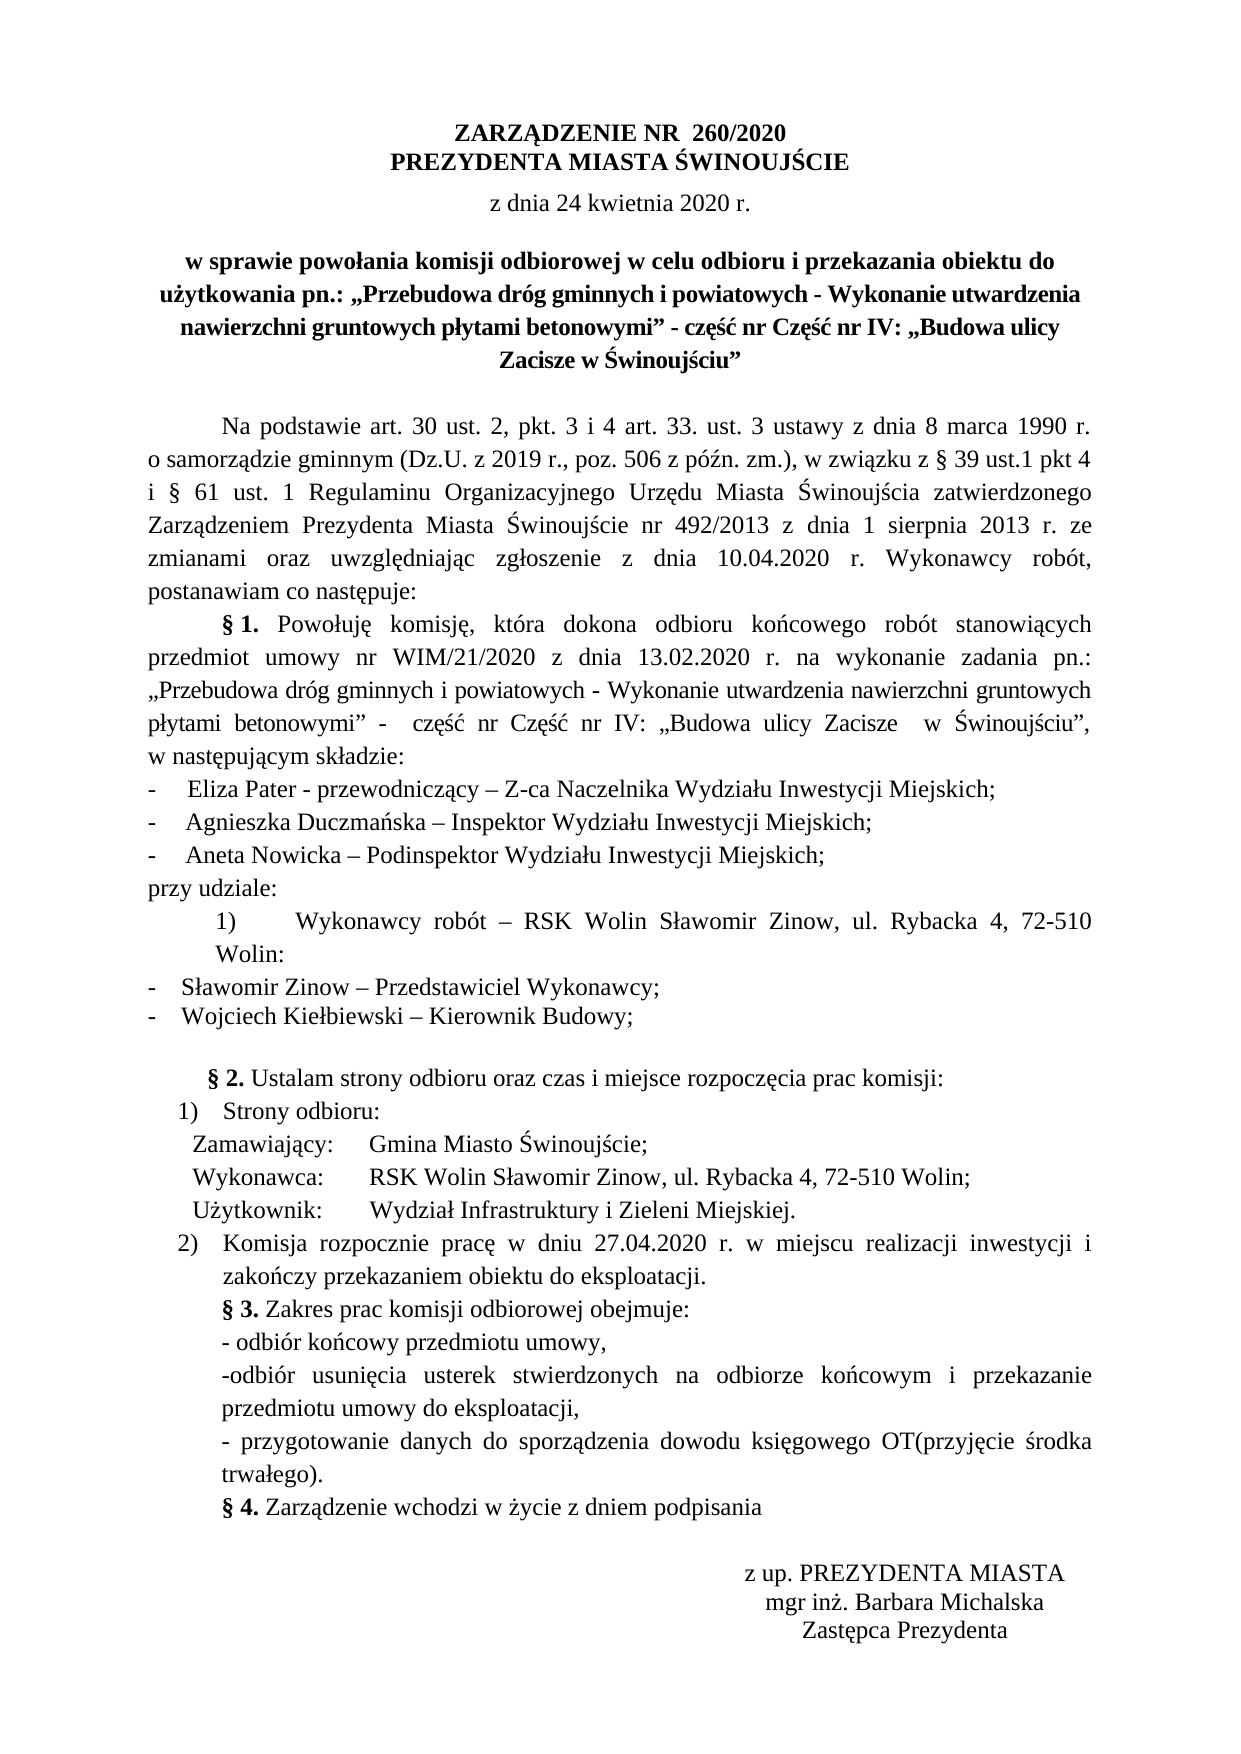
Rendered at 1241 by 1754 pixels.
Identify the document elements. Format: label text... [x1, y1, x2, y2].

text - Aneta Nowicka – Podinspektor Wydziału Inwestycji Miejskich; [148, 840, 1092, 869]
text ZARZĄDZENIE NR 260/2020 [148, 118, 1092, 147]
text § 4. Zarządzenie wchodzi w życie z dniem podpisania [148, 1492, 1092, 1521]
text Zamawiający: Gmina Miasto Świnoujście; [192, 1129, 1092, 1157]
text - przygotowanie danych do sporządzenia dowodu księgowego OT(przyjęcie środka trwałego). [221, 1426, 1092, 1488]
text mgr inż. Barbara Michalska [679, 1587, 1092, 1616]
text - Agnieszka Duczmańska – Inspektor Wydziału Inwestycji Miejskich; [148, 807, 1092, 836]
text - odbiór końcowy przedmiotu umowy, [148, 1327, 1092, 1356]
text w sprawie powołania komisji odbiorowej w celu odbioru i przekazania obiektu do użytkowania pn.: „Przebudowa dróg gminnych i powiatowych - Wykonanie utwardzenia nawierzchni gruntowych płytami betonowymi” - część nr Część nr IV: „Budowa ulicy Zacisze w Świnoujściu” [148, 246, 1092, 373]
list Strony odbioru: [177, 1096, 1092, 1124]
text Na podstawie art. 30 ust. 2, pkt. 3 i 4 art. 33. ust. 3 ustawy z dnia 8 marca 1990 r. o samorządzie gminnym (Dz.U. z 2019 r., poz. 506 z późn. zm.), w związku z § 39 ust.1 pkt 4 i § 61 ust. 1 Regulaminu Organizacyjnego Urzędu Miasta Świnoujścia zatwierdzonego Zarządzeniem Prezydenta Miasta Świnoujście nr 492/2013 z dnia 1 sierpnia 2013 r. ze zmianami oraz uwzględniając zgłoszenie z dnia 10.04.2020 r. Wykonawcy robót, postanawiam co następuje: [148, 411, 1092, 605]
text Wykonawca: RSK Wolin Sławomir Zinow, ul. Rybacka 4, 72-510 Wolin; [192, 1162, 1092, 1191]
text przy udziale: [148, 873, 1092, 902]
text § 3. Zakres prac komisji odbiorowej obejmuje: [148, 1294, 1092, 1323]
list Komisja rozpocznie pracę w dniu 27.04.2020 r. w miejscu realizacji inwestycji i zakończy przekazaniem obiektu do eksploatacji. [177, 1228, 1092, 1289]
text -odbiór usunięcia usterek stwierdzonych na odbiorze końcowym i przekazanie przedmiotu umowy do eksploatacji, [221, 1360, 1092, 1422]
text - Eliza Pater - przewodniczący – Z-ca Naczelnika Wydziału Inwestycji Miejskich; [148, 774, 1092, 803]
text z dnia 24 kwietnia 2020 r. [148, 188, 1092, 217]
text 1) Wykonawcy robót – RSK Wolin Sławomir Zinow, ul. Rybacka 4, 72-510 Wolin: [215, 906, 1092, 968]
text § 1. Powołuję komisję, która dokona odbioru końcowego robót stanowiących przedmiot umowy nr WIM/21/2020 z dnia 13.02.2020 r. na wykonanie zadania pn.: „Przebudowa dróg gminnych i powiatowych - Wykonanie utwardzenia nawierzchni gruntowych płytami betonowymi” - część nr Część nr IV: „Budowa ulicy Zacisze w Świnoujściu”, w następującym składzie: [148, 609, 1092, 770]
text § 2. Ustalam strony odbioru oraz czas i miejsce rozpoczęcia prac komisji: [148, 1063, 1092, 1091]
text Zastępca Prezydenta [679, 1616, 1092, 1644]
text - Wojciech Kiełbiewski – Kierownik Budowy; [148, 1001, 1092, 1030]
text z up. PREZYDENTA MIASTA [679, 1558, 1092, 1587]
text Użytkownik: Wydział Infrastruktury i Zieleni Miejskiej. [192, 1195, 1092, 1223]
text - Sławomir Zinow – Przedstawiciel Wykonawcy; [148, 972, 1092, 1001]
subtitle PREZYDENTA MIASTA ŚWINOUJŚCIE [148, 147, 1092, 176]
